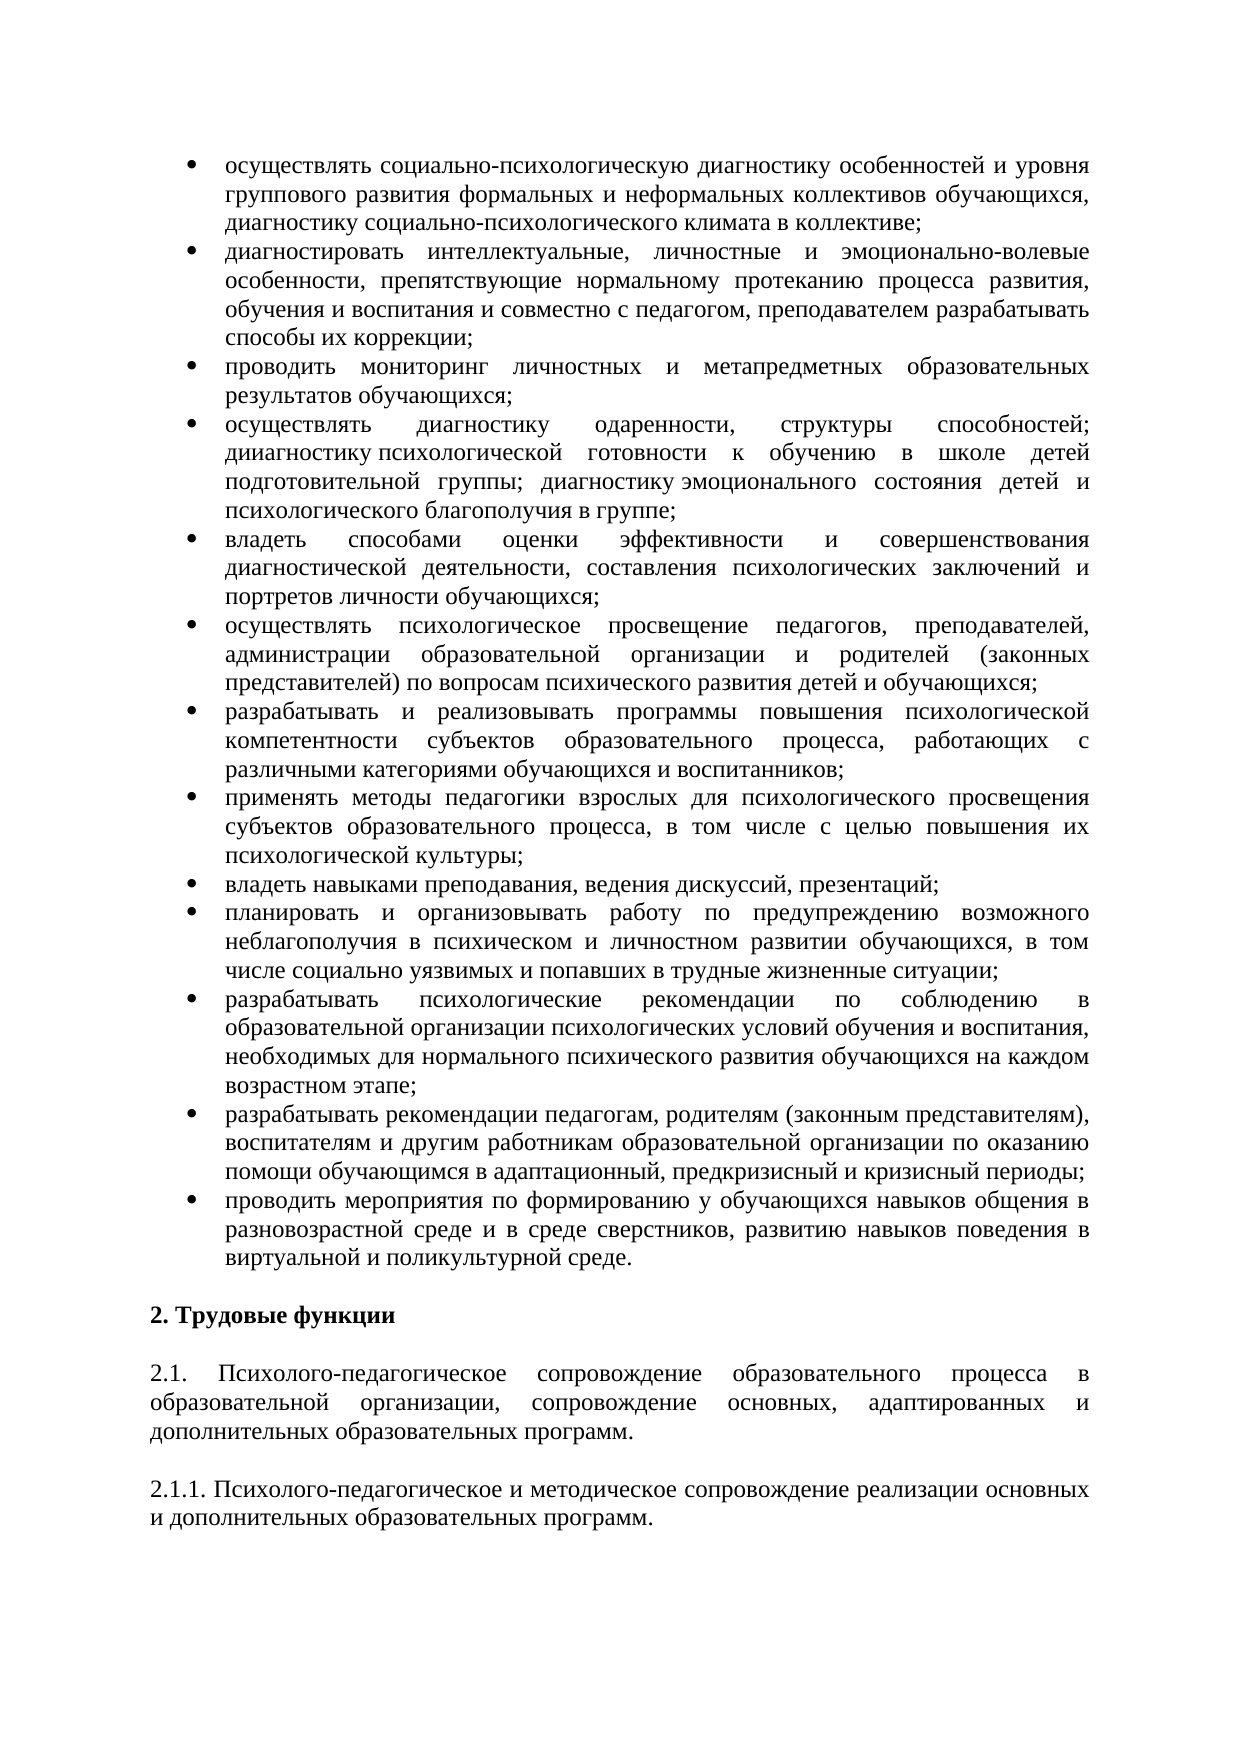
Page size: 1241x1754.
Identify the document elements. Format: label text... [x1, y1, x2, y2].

list осуществлять социально-психологическую диагностику особенностей и уровня группового развития формальных и неформальных коллективов обучающихся, диагностику социально-психологического климата в коллективе; [187, 150, 1090, 236]
list планировать и организовывать работу по предупреждению возможного неблагополучия в психическом и личностном развитии обучающихся, в том числе социально уязвимых и попавших в трудные жизненные ситуации; [187, 897, 1090, 984]
list осуществлять диагностику одаренности, структуры способностей; дииагностику психологической готовности к обучению в школе детей подготовительной группы; диагностику эмоционального состояния детей и психологического благополучия в группе; [187, 409, 1090, 524]
list разрабатывать рекомендации педагогам, родителям (законным представителям), воспитателям и другим работникам образовательной организации по оказанию помощи обучающимся в адаптационный, предкризисный и кризисный периоды; [187, 1099, 1090, 1185]
text 2.1. Психолого-педагогическое сопровождение образовательного процесса в образовательной организации, сопровождение основных, адаптированных и дополнительных образовательных программ. [150, 1358, 1090, 1444]
list проводить мероприятия по формированию у обучающихся навыков общения в разновозрастной среде и в среде сверстников, развитию навыков поведения в виртуальной и поликультурной среде. [187, 1185, 1090, 1271]
list проводить мониторинг личностных и метапредметных образовательных результатов обучающихся; [187, 351, 1090, 409]
list владеть способами оценки эффективности и совершенствования диагностической деятельности, составления психологических заключений и портретов личности обучающихся; [187, 524, 1090, 610]
list применять методы педагогики взрослых для психологического просвещения субъектов образовательного процесса, в том числе с целью повышения их психологической культуры; [187, 782, 1090, 869]
list разрабатывать и реализовывать программы повышения психологической компетентности субъектов образовательного процесса, работающих с различными категориями обучающихся и воспитанников; [187, 696, 1090, 782]
list осуществлять психологическое просвещение педагогов, преподавателей, администрации образовательной организации и родителей (законных представителей) по вопросам психического развития детей и обучающихся; [187, 610, 1090, 696]
text 2. Трудовые функции [150, 1300, 1090, 1329]
list разрабатывать психологические рекомендации по соблюдению в образовательной организации психологических условий обучения и воспитания, необходимых для нормального психического развития обучающихся на каждом возрастном этапе; [187, 984, 1090, 1099]
text 2.1.1. Психолого-педагогическое и методическое сопровождение реализации основных и дополнительных образовательных программ. [150, 1474, 1090, 1531]
list диагностировать интеллектуальные, личностные и эмоционально-волевые особенности, препятствующие нормальному протеканию процесса развития, обучения и воспитания и совместно с педагогом, преподавателем разрабатывать способы их коррекции; [187, 236, 1090, 351]
list владеть навыками преподавания, ведения дискуссий, презентаций; [187, 869, 1090, 897]
